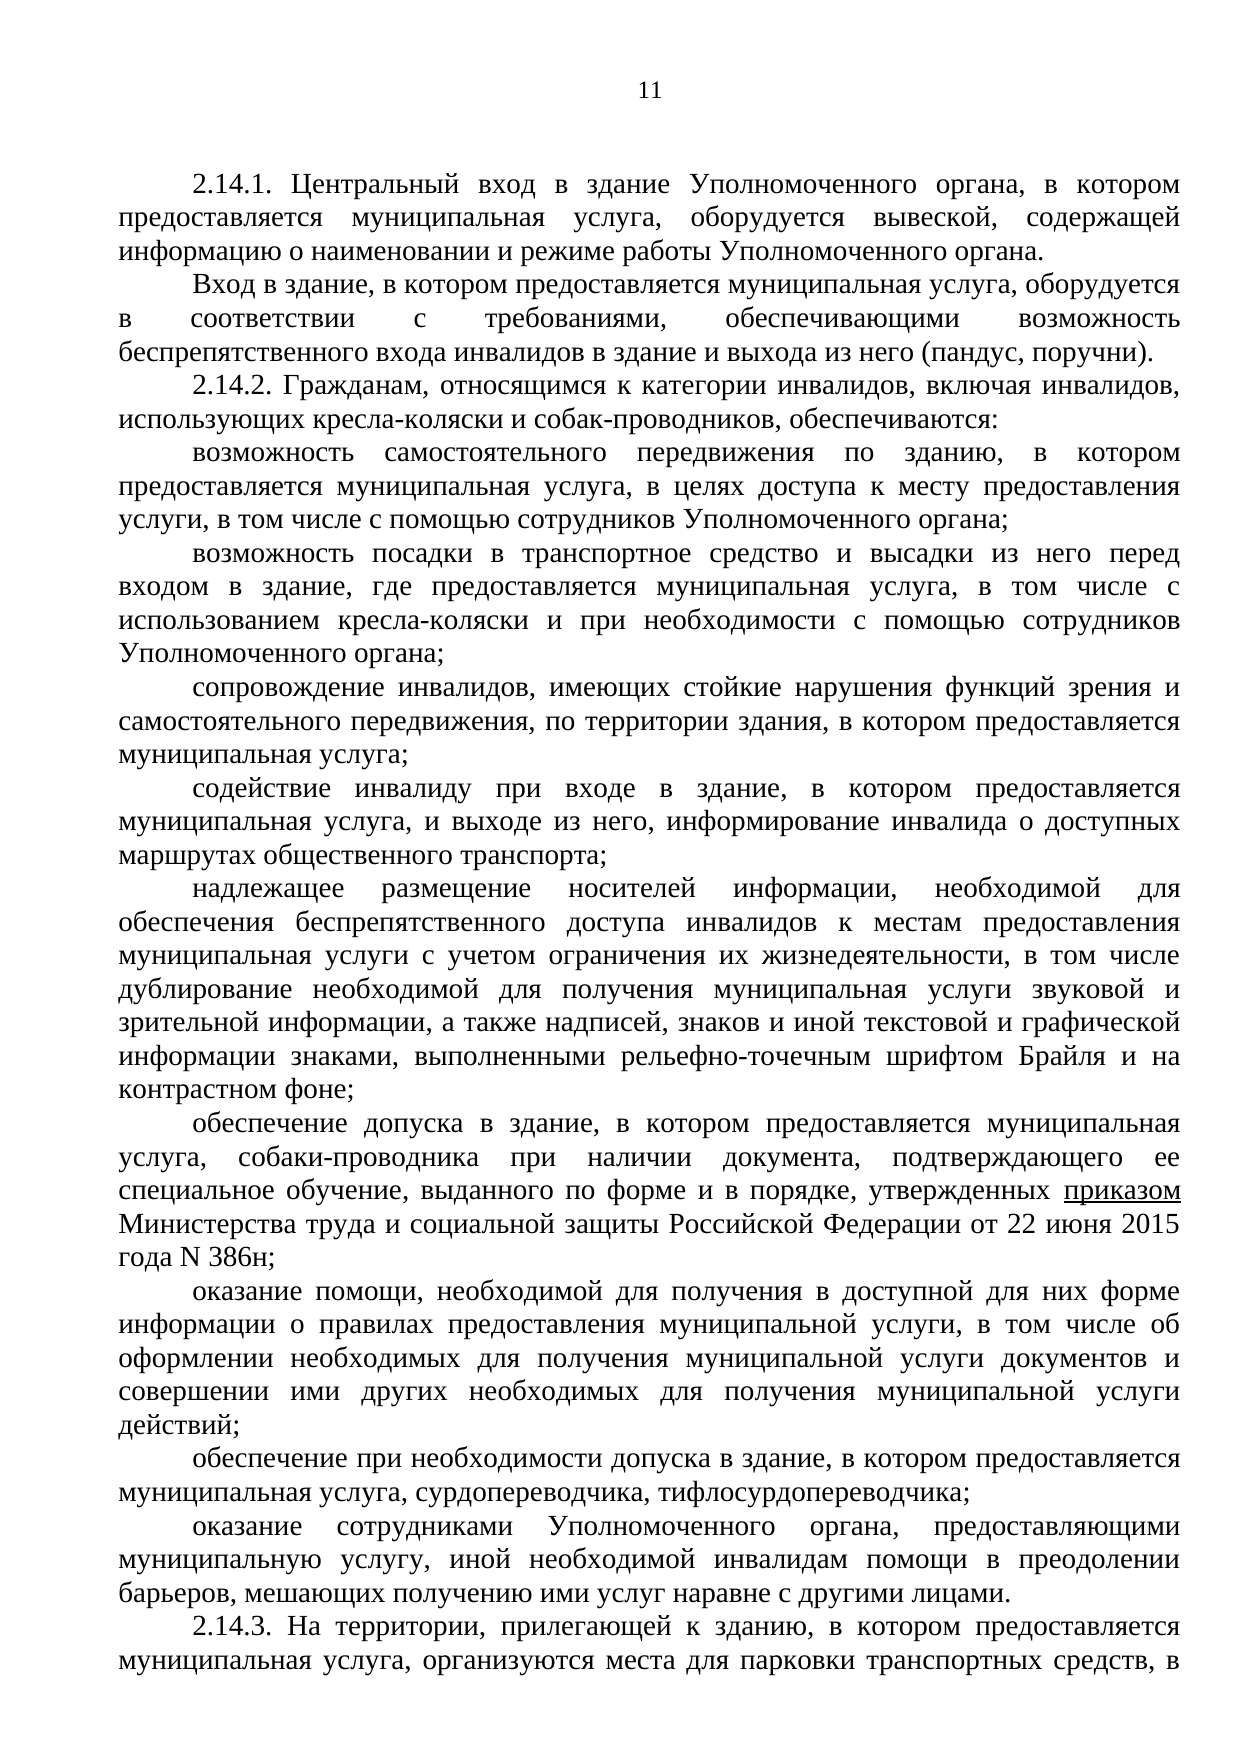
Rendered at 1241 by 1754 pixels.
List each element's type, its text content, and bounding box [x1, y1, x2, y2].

text оказание сотрудниками Уполномоченного органа, предоставляющими муниципальную услугу, иной необходимой инвалидам помощи в преодолении барьеров, мешающих получению ими услуг наравне с другими лицами. [118, 1508, 1181, 1608]
text сопровождение инвалидов, имеющих стойкие нарушения функций зрения и самостоятельного передвижения, по территории здания, в котором предоставляется муниципальная услуга; [118, 669, 1181, 770]
text 2.14.1. Центральный вход в здание Уполномоченного органа, в котором предоставляется муниципальная услуга, оборудуется вывеской, содержащей информацию о наименовании и режиме работы Уполномоченного органа. [118, 166, 1181, 267]
text оказание помощи, необходимой для получения в доступной для них форме информации о правилах предоставления муниципальной услуги, в том числе об оформлении необходимых для получения муниципальной услуги документов и совершении ими других необходимых для получения муниципальной услуги действий; [118, 1273, 1181, 1441]
text содействие инвалиду при входе в здание, в котором предоставляется муниципальная услуга, и выходе из него, информирование инвалида о доступных маршрутах общественного транспорта; [118, 770, 1181, 870]
text надлежащее размещение носителей информации, необходимой для обеспечения беспрепятственного доступа инвалидов к местам предоставления муниципальная услуги с учетом ограничения их жизнедеятельности, в том числе дублирование необходимой для получения муниципальная услуги звуковой и зрительной информации, а также надписей, знаков и иной текстовой и графической информации знаками, выполненными рельефно-точечным шрифтом Брайля и на контрастном фоне; [118, 870, 1181, 1105]
text возможность самостоятельного передвижения по зданию, в котором предоставляется муниципальная услуга, в целях доступа к месту предоставления услуги, в том числе с помощью сотрудников Уполномоченного органа; [118, 434, 1181, 535]
text возможность посадки в транспортное средство и высадки из него перед входом в здание, где предоставляется муниципальная услуга, в том числе с использованием кресла-коляски и при необходимости с помощью сотрудников Уполномоченного органа; [118, 535, 1181, 669]
text обеспечение при необходимости допуска в здание, в котором предоставляется муниципальная услуга, сурдопереводчика, тифлосурдопереводчика; [118, 1441, 1181, 1508]
text обеспечение допуска в здание, в котором предоставляется муниципальная услуга, собаки-проводника при наличии документа, подтверждающего ее специальное обучение, выданного по форме и в порядке, утвержденных приказом Министерства труда и социальной защиты Российской Федерации от 22 июня 2015 года N 386н; [118, 1105, 1181, 1273]
text Вход в здание, в котором предоставляется муниципальная услуга, оборудуется в соответствии с требованиями, обеспечивающими возможность беспрепятственного входа инвалидов в здание и выхода из него (пандус, поручни). [118, 267, 1181, 367]
text 2.14.2. Гражданам, относящимся к категории инвалидов, включая инвалидов, использующих кресла-коляски и собак-проводников, обеспечиваются: [118, 367, 1181, 434]
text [118, 1608, 1181, 1675]
